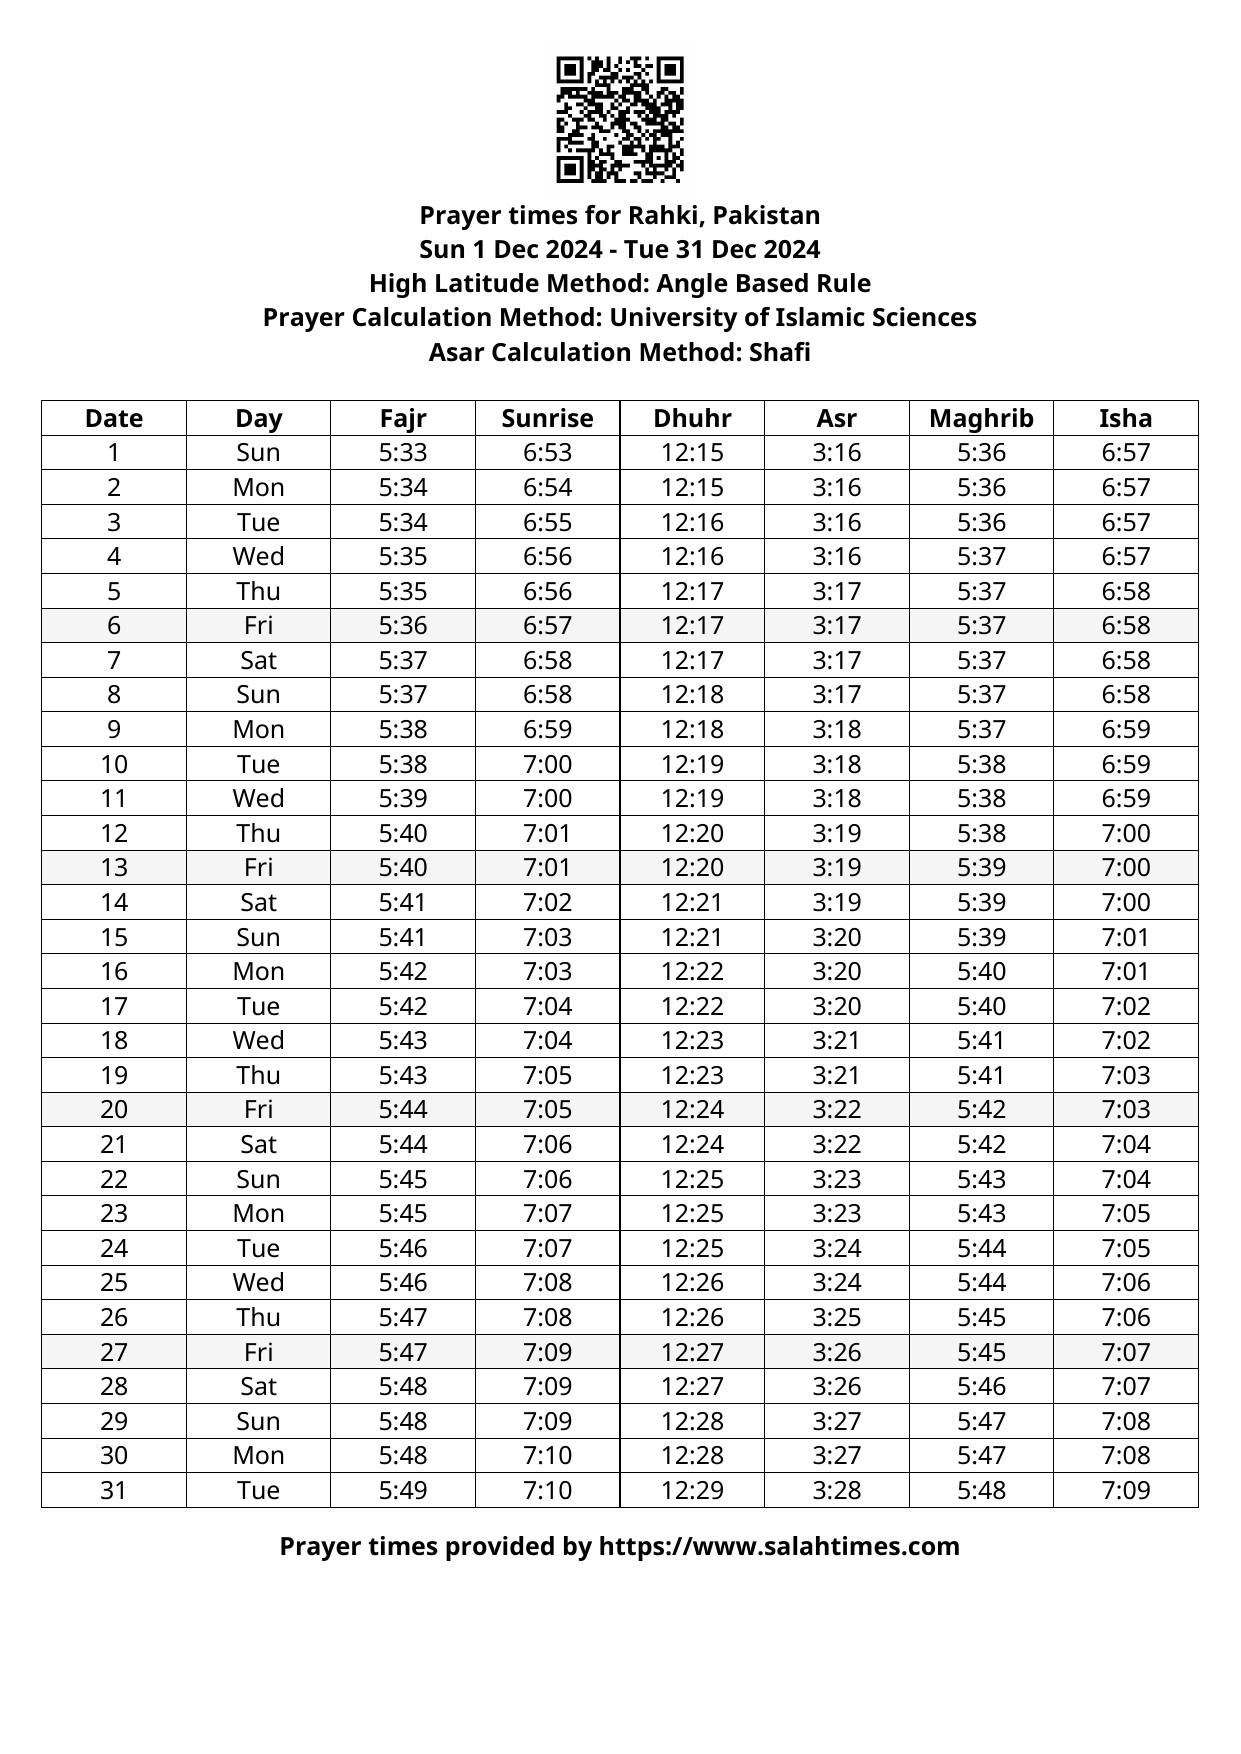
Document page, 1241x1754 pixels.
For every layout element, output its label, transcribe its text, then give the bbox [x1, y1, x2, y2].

table_cell 3:26 [765, 1369, 909, 1403]
table_cell 5:41 [331, 885, 475, 919]
table_cell 30 [42, 1439, 186, 1472]
table_cell 12:24 [621, 1093, 764, 1126]
table_cell Mon [187, 1439, 330, 1472]
table_cell Sun [187, 436, 330, 469]
table_cell 9 [42, 712, 186, 746]
table_cell Tue [187, 505, 330, 538]
table_cell 7:09 [476, 1369, 619, 1403]
table_header Isha [1054, 401, 1198, 434]
table_cell 5:38 [331, 747, 475, 780]
table_cell 5:47 [910, 1439, 1053, 1472]
table_cell 12:20 [621, 816, 764, 849]
table_cell Thu [187, 1300, 330, 1334]
table_cell 12:23 [621, 1024, 764, 1057]
table_header Sunrise [476, 401, 619, 434]
table_cell 7:08 [476, 1266, 619, 1299]
table_cell 7:07 [1054, 1369, 1198, 1403]
table_cell 5:37 [910, 712, 1053, 746]
table_cell 7:02 [476, 885, 619, 919]
table_cell 5:45 [331, 1162, 475, 1195]
table_cell 12:25 [621, 1162, 764, 1195]
table_cell 12:28 [621, 1404, 764, 1437]
table_cell Tue [187, 989, 330, 1022]
table_cell 12:17 [621, 609, 764, 642]
table_cell 5:36 [910, 436, 1053, 469]
table_cell 7:09 [476, 1335, 619, 1368]
table_cell 5 [42, 574, 186, 607]
table_cell 12:15 [621, 470, 764, 504]
table_cell 3:28 [765, 1473, 909, 1507]
table_cell 3:16 [765, 539, 909, 573]
table_cell 5:34 [331, 505, 475, 538]
table_cell Fri [187, 851, 330, 884]
table_cell 3 [42, 505, 186, 538]
table_cell 5:38 [331, 712, 475, 746]
table_cell 3:19 [765, 885, 909, 919]
table_cell 12:26 [621, 1300, 764, 1334]
table_cell 12:17 [621, 643, 764, 677]
table_cell Sat [187, 885, 330, 919]
table_cell 3:17 [765, 609, 909, 642]
text Asar Calculation Method: Shafi [42, 334, 1198, 368]
table_cell 7:06 [1054, 1266, 1198, 1299]
table_cell 24 [42, 1231, 186, 1264]
table_cell 12:17 [621, 574, 764, 607]
table_cell 5:47 [910, 1404, 1053, 1437]
table_cell 5:37 [331, 678, 475, 711]
table_cell 5:44 [910, 1231, 1053, 1264]
table_cell 5:44 [331, 1127, 475, 1161]
table_cell 7:05 [1054, 1231, 1198, 1264]
table_cell Tue [187, 1231, 330, 1264]
table_cell 15 [42, 920, 186, 953]
table_header Asr [765, 401, 909, 434]
table_cell 5:46 [910, 1369, 1053, 1403]
table_cell 12:21 [621, 885, 764, 919]
table_cell 7:01 [476, 851, 619, 884]
table_cell 28 [42, 1369, 186, 1403]
table_header Day [187, 401, 330, 434]
table_cell 7:01 [1054, 920, 1198, 953]
table_cell Mon [187, 470, 330, 504]
text Sun 1 Dec 2024 - Tue 31 Dec 2024 [42, 232, 1198, 266]
table_cell 6:59 [1054, 747, 1198, 780]
table_cell 5:45 [331, 1196, 475, 1230]
table_cell 7:00 [476, 781, 619, 815]
table_cell 4 [42, 539, 186, 573]
table_cell 6:57 [1054, 505, 1198, 538]
table_cell Sat [187, 643, 330, 677]
table_cell 12:22 [621, 989, 764, 1022]
table_cell 2 [42, 470, 186, 504]
table_cell 3:19 [765, 851, 909, 884]
table_cell 5:42 [910, 1127, 1053, 1161]
table_cell Wed [187, 781, 330, 815]
table_cell 5:35 [331, 539, 475, 573]
table_cell 5:38 [910, 816, 1053, 849]
table_cell 12:28 [621, 1439, 764, 1472]
table_cell 5:43 [910, 1196, 1053, 1230]
table_cell 3:19 [765, 816, 909, 849]
table_cell 5:36 [910, 505, 1053, 538]
table_cell 5:46 [331, 1231, 475, 1264]
table_cell 3:27 [765, 1404, 909, 1437]
table_cell 6:56 [476, 539, 619, 573]
table_cell 6:58 [1054, 609, 1198, 642]
table_cell 7:07 [1054, 1335, 1198, 1368]
table_cell 12:18 [621, 712, 764, 746]
table_cell 12:15 [621, 436, 764, 469]
table_cell 5:34 [331, 470, 475, 504]
table_cell Fri [187, 1335, 330, 1368]
table_cell 6:54 [476, 470, 619, 504]
table_cell 6:59 [1054, 712, 1198, 746]
table_cell 12:29 [621, 1473, 764, 1507]
table_cell 6:57 [1054, 436, 1198, 469]
table_header Dhuhr [621, 401, 764, 434]
table_cell 3:20 [765, 954, 909, 988]
table_cell 5:48 [331, 1404, 475, 1437]
table_cell 3:17 [765, 643, 909, 677]
table_cell 5:39 [910, 885, 1053, 919]
table_cell 5:43 [331, 1024, 475, 1057]
table_cell Sun [187, 1162, 330, 1195]
table_cell 7:10 [476, 1473, 619, 1507]
table_cell 5:44 [910, 1266, 1053, 1299]
table_cell 5:42 [331, 954, 475, 988]
table_cell 12:21 [621, 920, 764, 953]
table_cell 12:24 [621, 1127, 764, 1161]
table_cell 3:24 [765, 1231, 909, 1264]
table_cell 5:44 [331, 1093, 475, 1126]
table_cell 5:41 [331, 920, 475, 953]
table_cell 3:16 [765, 505, 909, 538]
table_cell 5:45 [910, 1335, 1053, 1368]
table_cell 29 [42, 1404, 186, 1437]
table_cell 3:18 [765, 781, 909, 815]
table_cell 6:58 [476, 643, 619, 677]
table_cell 8 [42, 678, 186, 711]
table_cell 21 [42, 1127, 186, 1161]
table_cell 7:07 [476, 1196, 619, 1230]
table_cell 5:37 [910, 678, 1053, 711]
table_cell 22 [42, 1162, 186, 1195]
table_cell 5:42 [331, 989, 475, 1022]
table_cell 12:20 [621, 851, 764, 884]
table_cell 27 [42, 1335, 186, 1368]
table_cell 3:22 [765, 1127, 909, 1161]
table_cell 12:26 [621, 1266, 764, 1299]
table_cell 13 [42, 851, 186, 884]
table_cell Mon [187, 954, 330, 988]
table_cell 25 [42, 1266, 186, 1299]
table_cell 5:45 [910, 1300, 1053, 1334]
table_cell 11 [42, 781, 186, 815]
table_cell 12:22 [621, 954, 764, 988]
table_cell 5:39 [910, 851, 1053, 884]
table_cell 5:48 [331, 1439, 475, 1472]
table_cell 7:04 [476, 989, 619, 1022]
table_cell Sun [187, 678, 330, 711]
picture [542, 41, 699, 198]
table_cell 7:09 [476, 1404, 619, 1437]
table_header Maghrib [910, 401, 1053, 434]
text Prayer times for Rahki, Pakistan [42, 198, 1198, 232]
table_cell 5:37 [910, 539, 1053, 573]
table_cell 5:37 [910, 574, 1053, 607]
table_cell 3:21 [765, 1058, 909, 1092]
table_cell Sun [187, 920, 330, 953]
table_cell 7:04 [1054, 1162, 1198, 1195]
table_cell 5:36 [331, 609, 475, 642]
text Prayer Calculation Method: University of Islamic Sciences [42, 300, 1198, 334]
table_cell 7:01 [476, 816, 619, 849]
table_cell 3:16 [765, 470, 909, 504]
table_cell 12:19 [621, 781, 764, 815]
table_cell 5:40 [910, 989, 1053, 1022]
table_cell 7:09 [1054, 1473, 1198, 1507]
table_cell 17 [42, 989, 186, 1022]
table_cell 3:27 [765, 1439, 909, 1472]
table_cell 12:16 [621, 505, 764, 538]
table_cell 5:39 [910, 920, 1053, 953]
table_cell 3:17 [765, 678, 909, 711]
table_cell 5:43 [910, 1162, 1053, 1195]
table_cell 5:36 [910, 470, 1053, 504]
table_cell 5:46 [331, 1266, 475, 1299]
table_cell 12:19 [621, 747, 764, 780]
table_cell 5:40 [910, 954, 1053, 988]
table_header Date [42, 401, 186, 434]
table_cell 3:23 [765, 1196, 909, 1230]
table_cell 7:00 [476, 747, 619, 780]
table_cell 7:05 [476, 1058, 619, 1092]
table_cell 12:25 [621, 1196, 764, 1230]
table_cell 3:16 [765, 436, 909, 469]
table_cell 19 [42, 1058, 186, 1092]
table_cell 5:48 [331, 1369, 475, 1403]
table_cell 5:39 [331, 781, 475, 815]
table_cell 6:58 [476, 678, 619, 711]
table_cell 3:25 [765, 1300, 909, 1334]
table_cell Wed [187, 1266, 330, 1299]
table_cell 5:37 [331, 643, 475, 677]
table_cell 5:38 [910, 747, 1053, 780]
table_cell 23 [42, 1196, 186, 1230]
table_cell 16 [42, 954, 186, 988]
table_cell 5:41 [910, 1058, 1053, 1092]
table_cell 5:42 [910, 1093, 1053, 1126]
table_cell 6:57 [476, 609, 619, 642]
table_cell Wed [187, 1024, 330, 1057]
text High Latitude Method: Angle Based Rule [42, 266, 1198, 300]
table_cell Fri [187, 1093, 330, 1126]
table_cell Sat [187, 1127, 330, 1161]
table_cell 6:56 [476, 574, 619, 607]
table_cell Fri [187, 609, 330, 642]
table_cell 12:27 [621, 1369, 764, 1403]
table_cell 7:00 [1054, 816, 1198, 849]
table_cell 7:04 [476, 1024, 619, 1057]
table_cell 7:08 [1054, 1439, 1198, 1472]
table_cell 6 [42, 609, 186, 642]
table_cell 12:23 [621, 1058, 764, 1092]
table_cell Mon [187, 1196, 330, 1230]
table_cell 7:08 [476, 1300, 619, 1334]
table_cell 7:10 [476, 1439, 619, 1472]
text Prayer times provided by https://www.salahtimes.com [42, 1528, 1198, 1563]
table_cell 7:06 [1054, 1300, 1198, 1334]
table_cell 7:05 [476, 1093, 619, 1126]
table_cell 6:57 [1054, 539, 1198, 573]
table_cell 5:43 [331, 1058, 475, 1092]
table_cell 26 [42, 1300, 186, 1334]
table_cell 3:18 [765, 712, 909, 746]
table_cell 3:22 [765, 1093, 909, 1126]
table_cell 10 [42, 747, 186, 780]
table_cell Sun [187, 1404, 330, 1437]
table_cell 5:35 [331, 574, 475, 607]
table_cell 5:48 [910, 1473, 1053, 1507]
table_cell 6:58 [1054, 643, 1198, 677]
table_cell 7:02 [1054, 989, 1198, 1022]
table_cell 3:18 [765, 747, 909, 780]
table_cell 3:17 [765, 574, 909, 607]
table_cell 12 [42, 816, 186, 849]
table_cell 3:20 [765, 920, 909, 953]
table_cell 5:47 [331, 1335, 475, 1368]
table_header Fajr [331, 401, 475, 434]
table_cell Tue [187, 1473, 330, 1507]
table_cell 3:20 [765, 989, 909, 1022]
table_cell 5:38 [910, 781, 1053, 815]
table_cell 6:57 [1054, 470, 1198, 504]
table_cell 3:24 [765, 1266, 909, 1299]
table_cell 5:47 [331, 1300, 475, 1334]
table_cell 7:08 [1054, 1404, 1198, 1437]
table_cell 12:16 [621, 539, 764, 573]
table_cell Sat [187, 1369, 330, 1403]
table_cell 5:37 [910, 609, 1053, 642]
table_cell 7:03 [1054, 1093, 1198, 1126]
table_cell 6:55 [476, 505, 619, 538]
table_cell 6:59 [476, 712, 619, 746]
table_cell 7:06 [476, 1127, 619, 1161]
table_cell 14 [42, 885, 186, 919]
table_cell 3:21 [765, 1024, 909, 1057]
table_cell 1 [42, 436, 186, 469]
table_cell 20 [42, 1093, 186, 1126]
table_cell 6:58 [1054, 574, 1198, 607]
table_cell 3:26 [765, 1335, 909, 1368]
table_cell 5:37 [910, 643, 1053, 677]
table_cell Tue [187, 747, 330, 780]
table_cell 12:25 [621, 1231, 764, 1264]
table_cell 7:05 [1054, 1196, 1198, 1230]
table_cell Thu [187, 816, 330, 849]
table_cell 7 [42, 643, 186, 677]
table_cell 7:03 [1054, 1058, 1198, 1092]
table_cell 5:33 [331, 436, 475, 469]
table_cell 7:07 [476, 1231, 619, 1264]
table_cell 3:23 [765, 1162, 909, 1195]
table_cell 12:18 [621, 678, 764, 711]
table_cell 7:00 [1054, 885, 1198, 919]
table_cell 6:53 [476, 436, 619, 469]
table_cell 5:40 [331, 851, 475, 884]
table_cell 7:02 [1054, 1024, 1198, 1057]
table_cell 5:40 [331, 816, 475, 849]
table_cell Mon [187, 712, 330, 746]
table_cell 7:03 [476, 954, 619, 988]
table_cell 5:41 [910, 1024, 1053, 1057]
table_cell 7:03 [476, 920, 619, 953]
table_cell 6:59 [1054, 781, 1198, 815]
table_cell 7:00 [1054, 851, 1198, 884]
table_cell 12:27 [621, 1335, 764, 1368]
table_cell 7:04 [1054, 1127, 1198, 1161]
table_cell 6:58 [1054, 678, 1198, 711]
table_cell 5:49 [331, 1473, 475, 1507]
table_cell 31 [42, 1473, 186, 1507]
table_cell Wed [187, 539, 330, 573]
table_cell 7:01 [1054, 954, 1198, 988]
table_cell 7:06 [476, 1162, 619, 1195]
table_cell Thu [187, 1058, 330, 1092]
table_cell Thu [187, 574, 330, 607]
table_cell 18 [42, 1024, 186, 1057]
